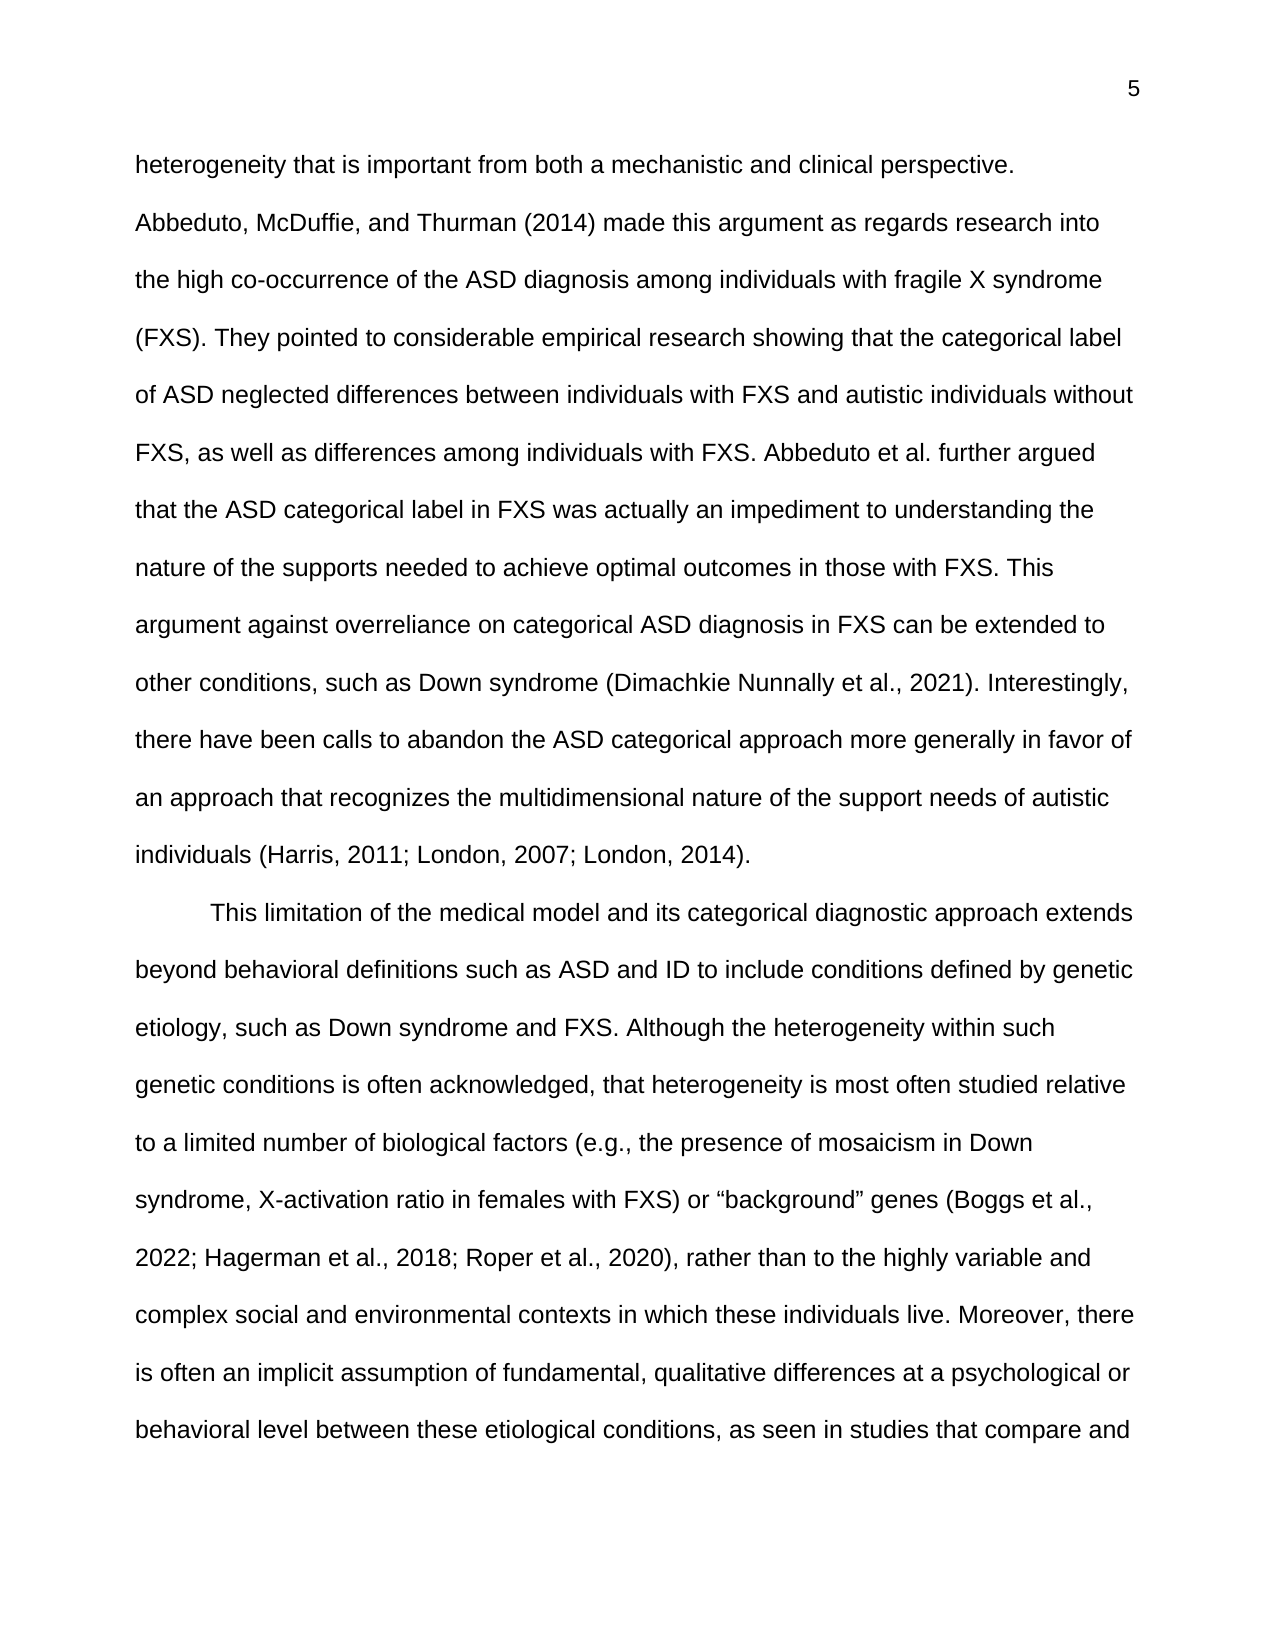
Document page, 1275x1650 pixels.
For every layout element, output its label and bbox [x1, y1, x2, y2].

text [135, 150, 1140, 869]
text [135, 897, 1140, 1444]
